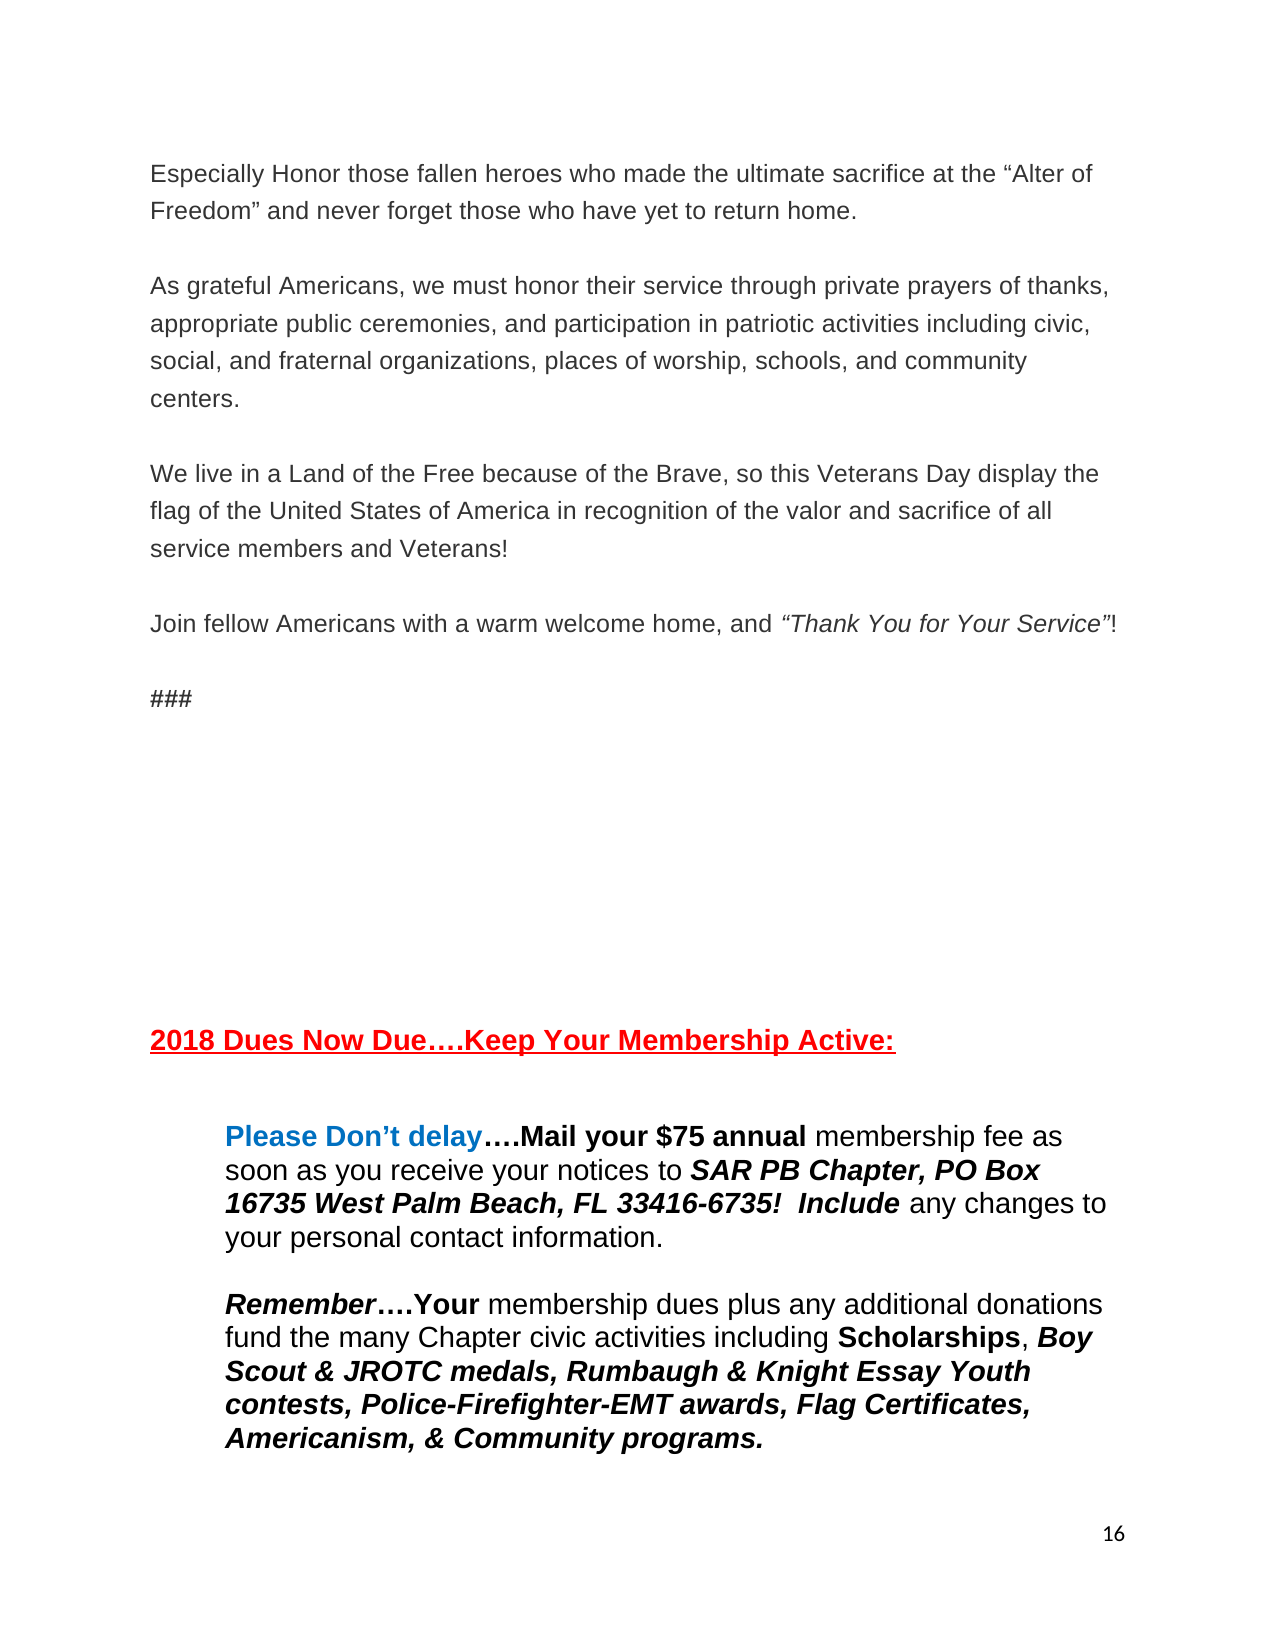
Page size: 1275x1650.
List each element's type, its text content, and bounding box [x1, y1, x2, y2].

text As grateful Americans, we must honor their service through private prayers of thanks, appropriate public ceremonies, and participation in patriotic activities including civic, social, and fraternal organizations, places of worship, schools, and community centers. [150, 262, 1125, 412]
text Please Don’t delay….Mail your $75 annual membership fee as soon as you receive your notices to SAR PB Chapter, PO Box 16735 West Palm Beach, FL 33416-6735! Include any changes to your personal contact information. [225, 1119, 1125, 1253]
text Especially Honor those fallen heroes who made the ultimate sacrifice at the “Alter of Freedom” and never forget those who have yet to return home. [150, 150, 1125, 225]
text 2018 Dues Now Due….Keep Your Membership Active: [150, 1023, 1125, 1057]
text We live in a Land of the Free because of the Brave, so this Veterans Day display the flag of the United States of America in recognition of the valor and sacrifice of all service members and Veterans! [150, 450, 1125, 562]
text Join fellow Americans with a warm welcome home, and “Thank You for Your Service”! [150, 600, 1125, 637]
text ### [150, 675, 1125, 712]
text Remember….Your membership dues plus any additional donations fund the many Chapter civic activities including Scholarships, Boy Scout & JROTC medals, Rumbaugh & Knight Essay Youth contests, Police-Firefighter-EMT awards, Flag Certificates, Americanism, & Community programs. [225, 1287, 1125, 1454]
